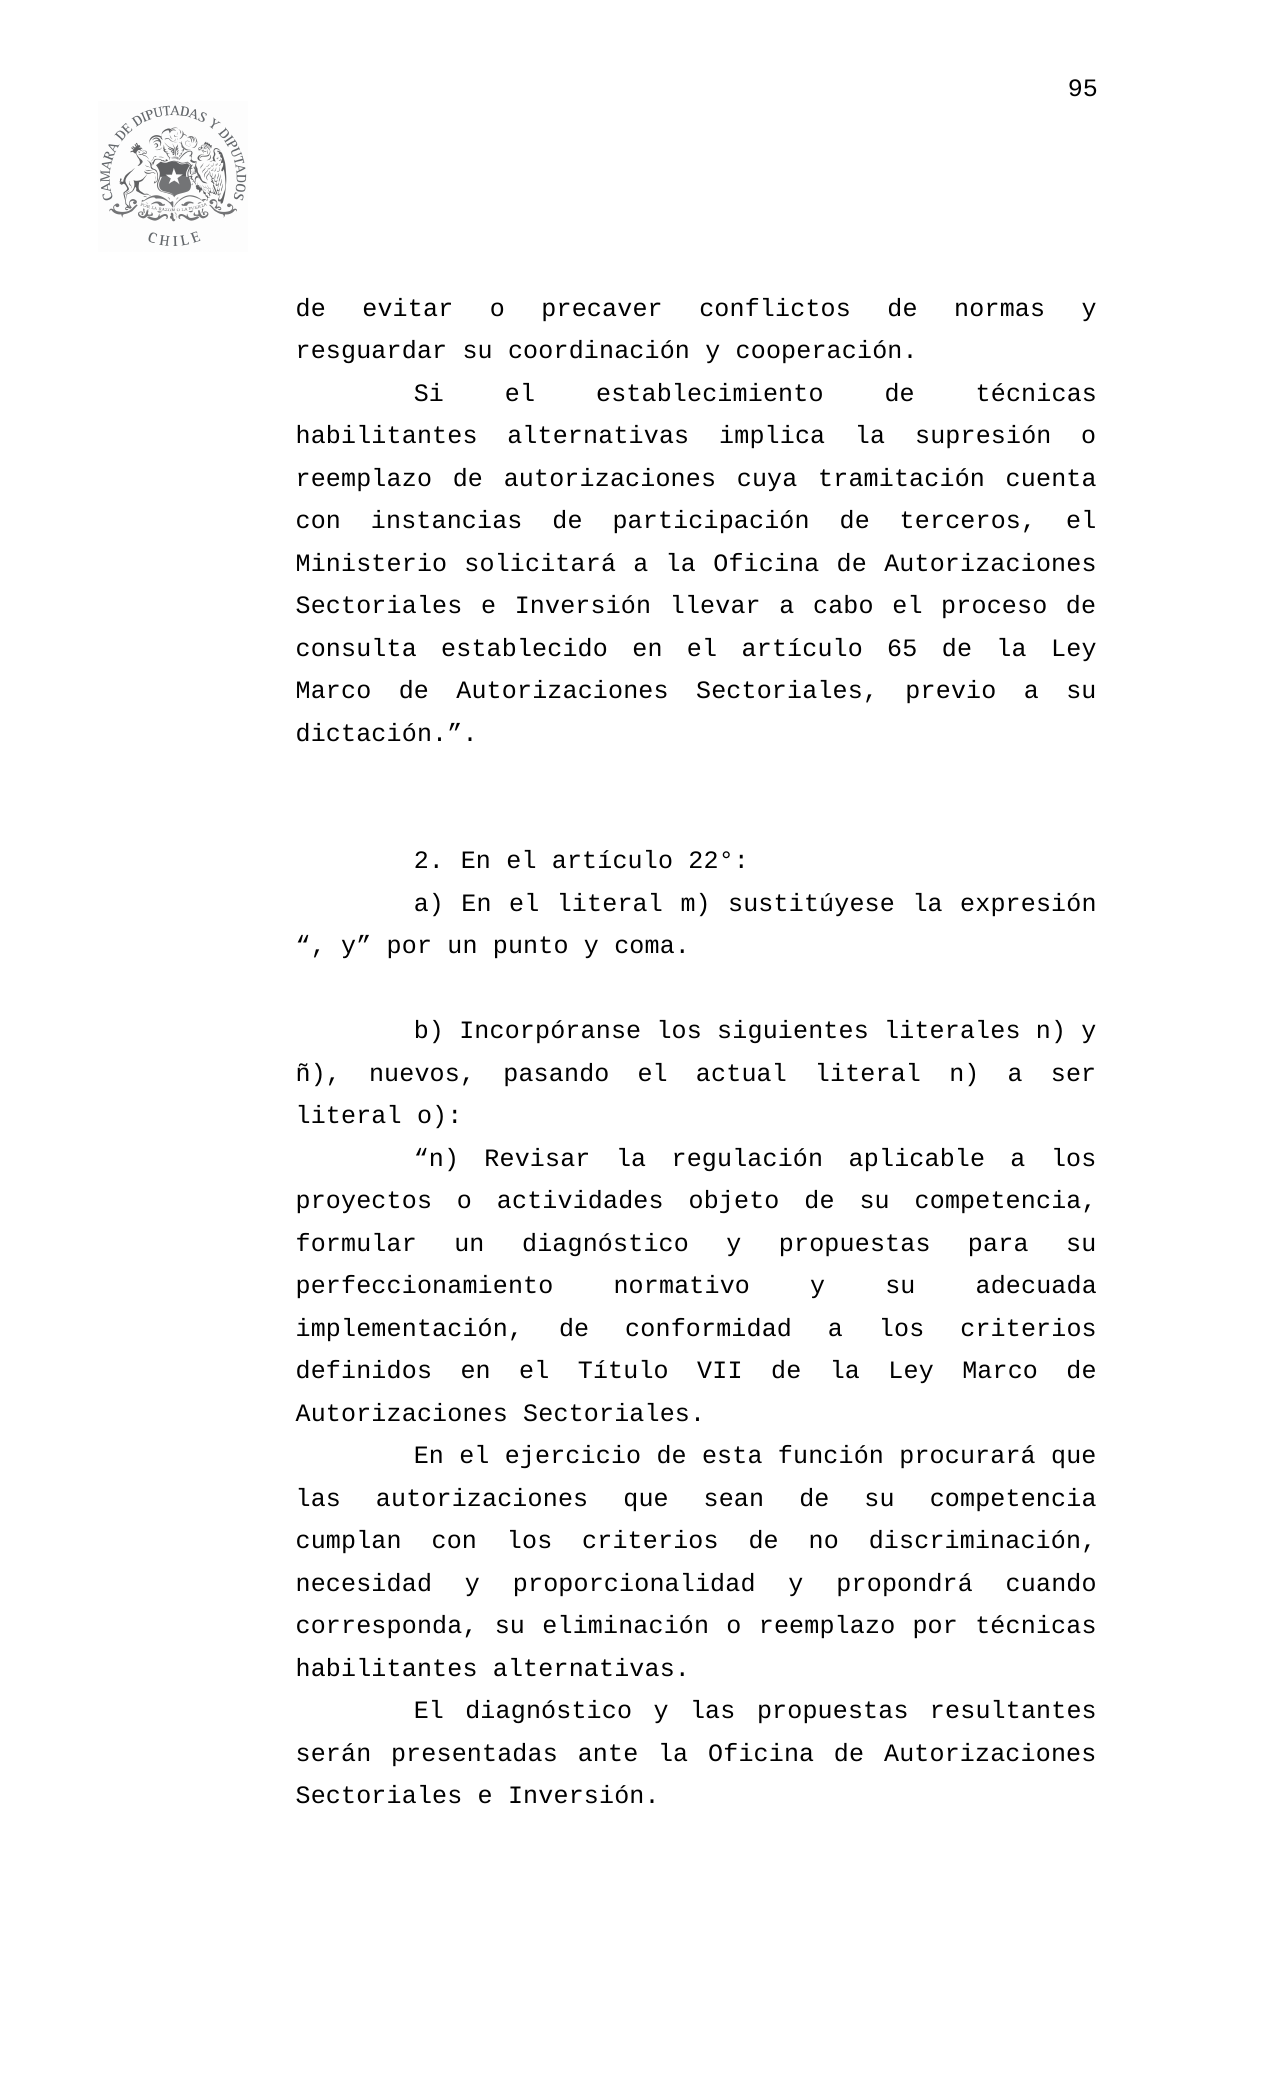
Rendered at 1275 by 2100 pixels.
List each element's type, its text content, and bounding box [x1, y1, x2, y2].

text “n) Revisar la regulación aplicable a los proyectos o actividades objeto de su competencia, formular un diagnóstico y propuestas para su perfeccionamiento normativo y su adecuada implementación, de conformidad a los criterios definidos en el Título VII de la Ley Marco de Autorizaciones Sectoriales. [295, 1145, 1098, 1429]
text a) En el literal m) sustitúyese la expresión “, y” por un punto y coma. [295, 890, 1098, 961]
text b) Incorpóranse los siguientes literales n) y ñ), nuevos, pasando el actual literal n) a ser literal o): [295, 1018, 1098, 1131]
text 2. En el artículo 22°: [295, 848, 1098, 876]
picture [97, 101, 249, 252]
text En el ejercicio de esta función procurará que las autorizaciones que sean de su competencia cumplan con los criterios de no discriminación, necesidad y proporcionalidad y propondrá cuando corresponda, su eliminación o reemplazo por técnicas habilitantes alternativas. [295, 1443, 1098, 1684]
text Si el establecimiento de técnicas habilitantes alternativas implica la supresión o reemplazo de autorizaciones cuya tramitación cuenta con instancias de participación de terceros, el Ministerio solicitará a la Oficina de Autorizaciones Sectoriales e Inversión llevar a cabo el proceso de consulta establecido en el artículo 65 de la Ley Marco de Autorizaciones Sectoriales, previo a su dictación.”. [295, 380, 1098, 749]
text El diagnóstico y las propuestas resultantes serán presentadas ante la Oficina de Autorizaciones Sectoriales e Inversión. [295, 1698, 1098, 1811]
